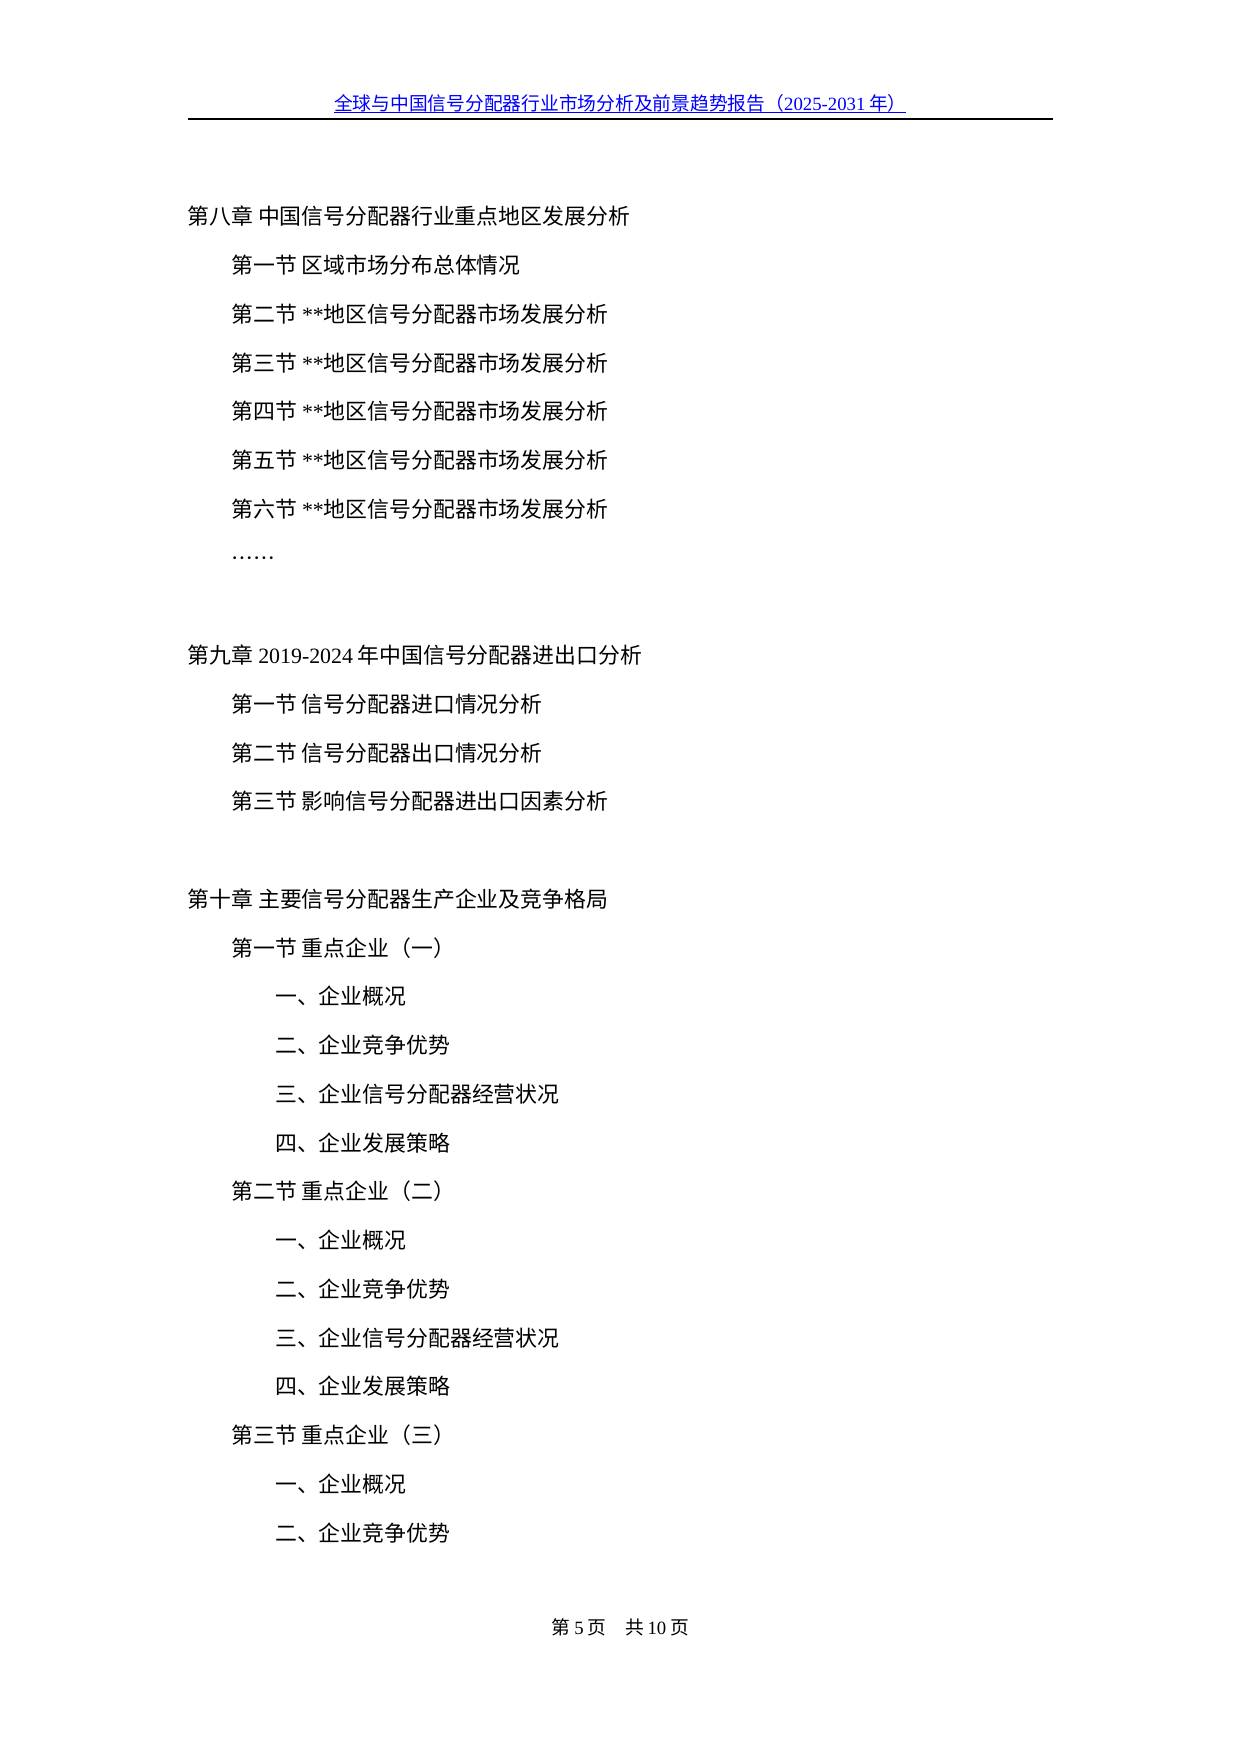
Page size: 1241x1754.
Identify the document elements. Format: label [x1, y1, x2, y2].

text [187, 150, 1053, 1548]
